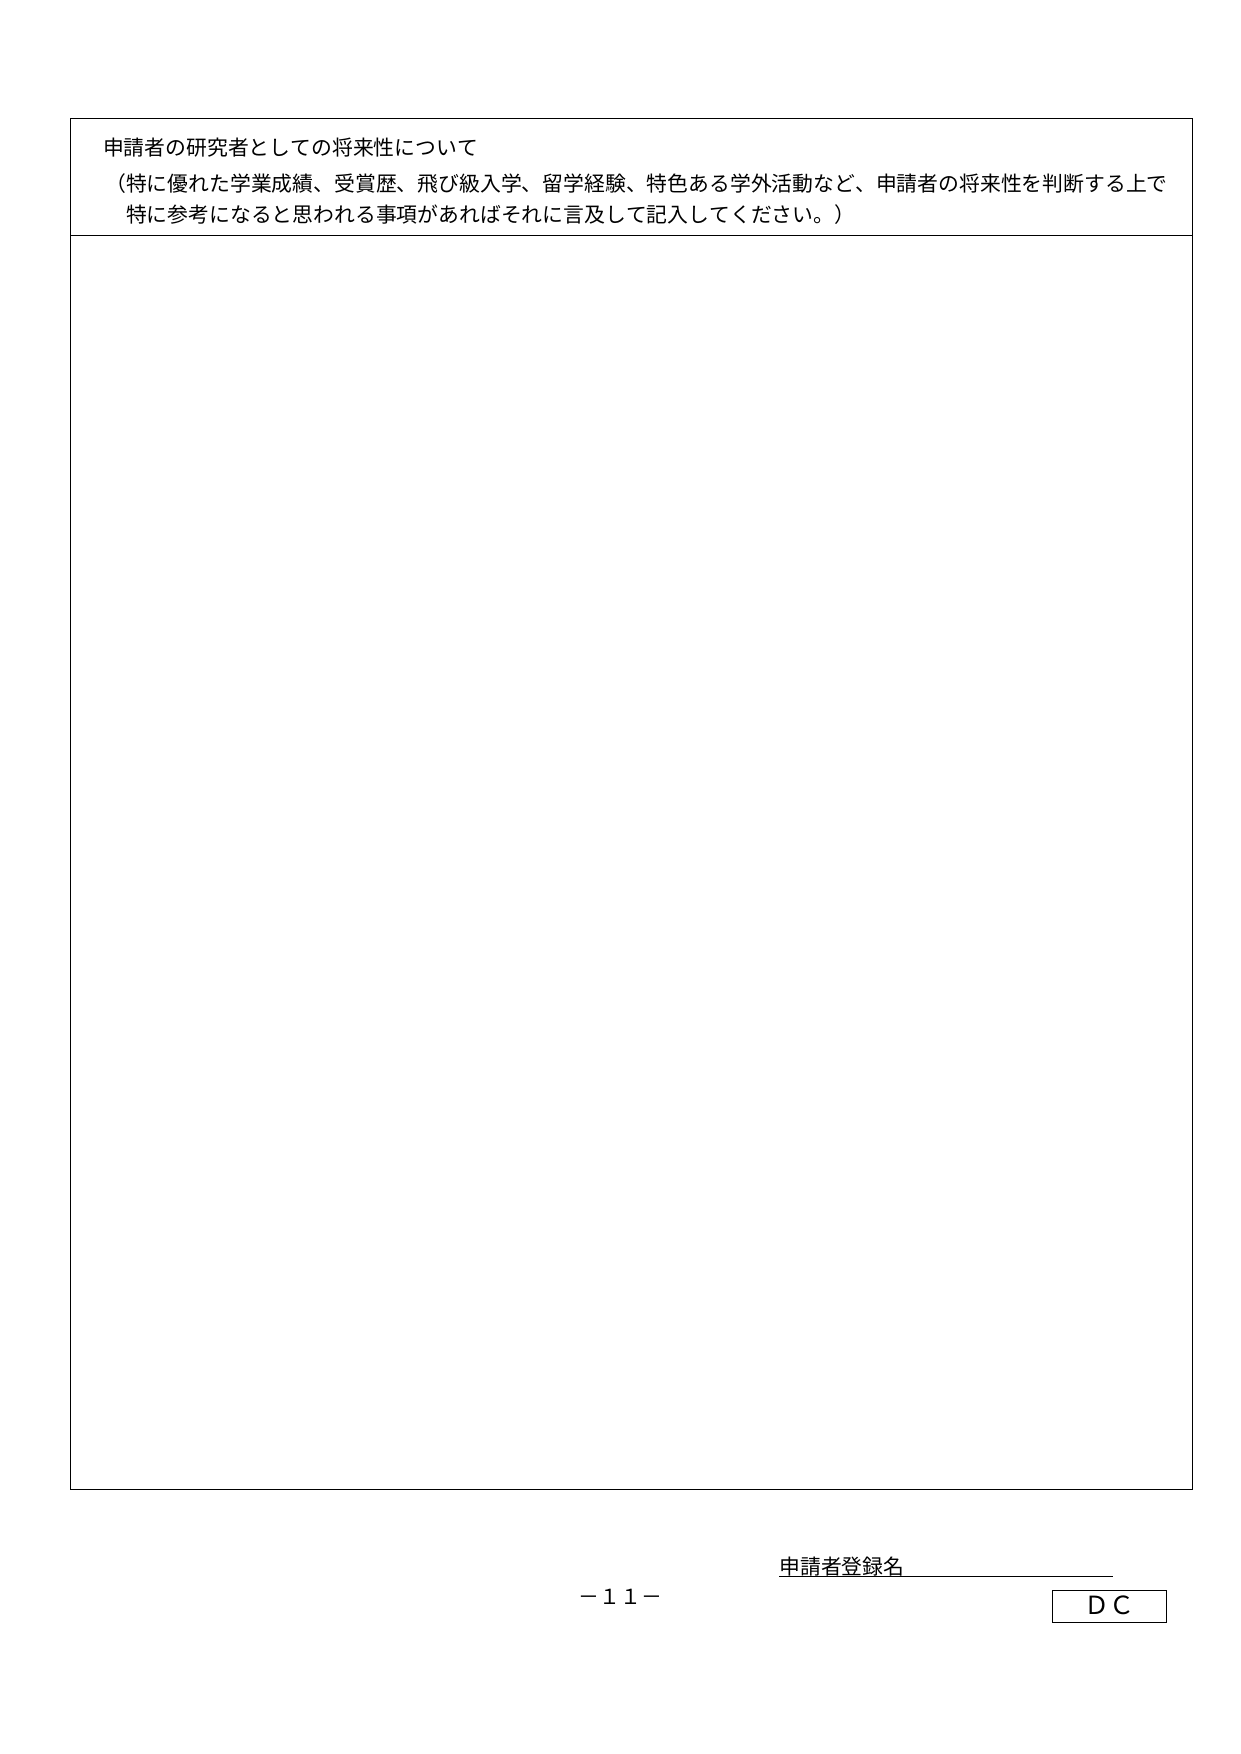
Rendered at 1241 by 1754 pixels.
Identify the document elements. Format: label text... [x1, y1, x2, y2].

table_cell [71, 236, 1192, 1489]
text 申請者登録名 [71, 1550, 1194, 1580]
table_header 申請者の研究者としての将来性について （特に優れた学業成績、受賞歴、飛び級入学、留学経験、特色ある学外活動など、申請者の将来性を判断する上で特に参考になると思われる事項があればそれに言及して記入してください。） [71, 119, 1192, 234]
subtitle －１１－ [377, 1580, 863, 1610]
